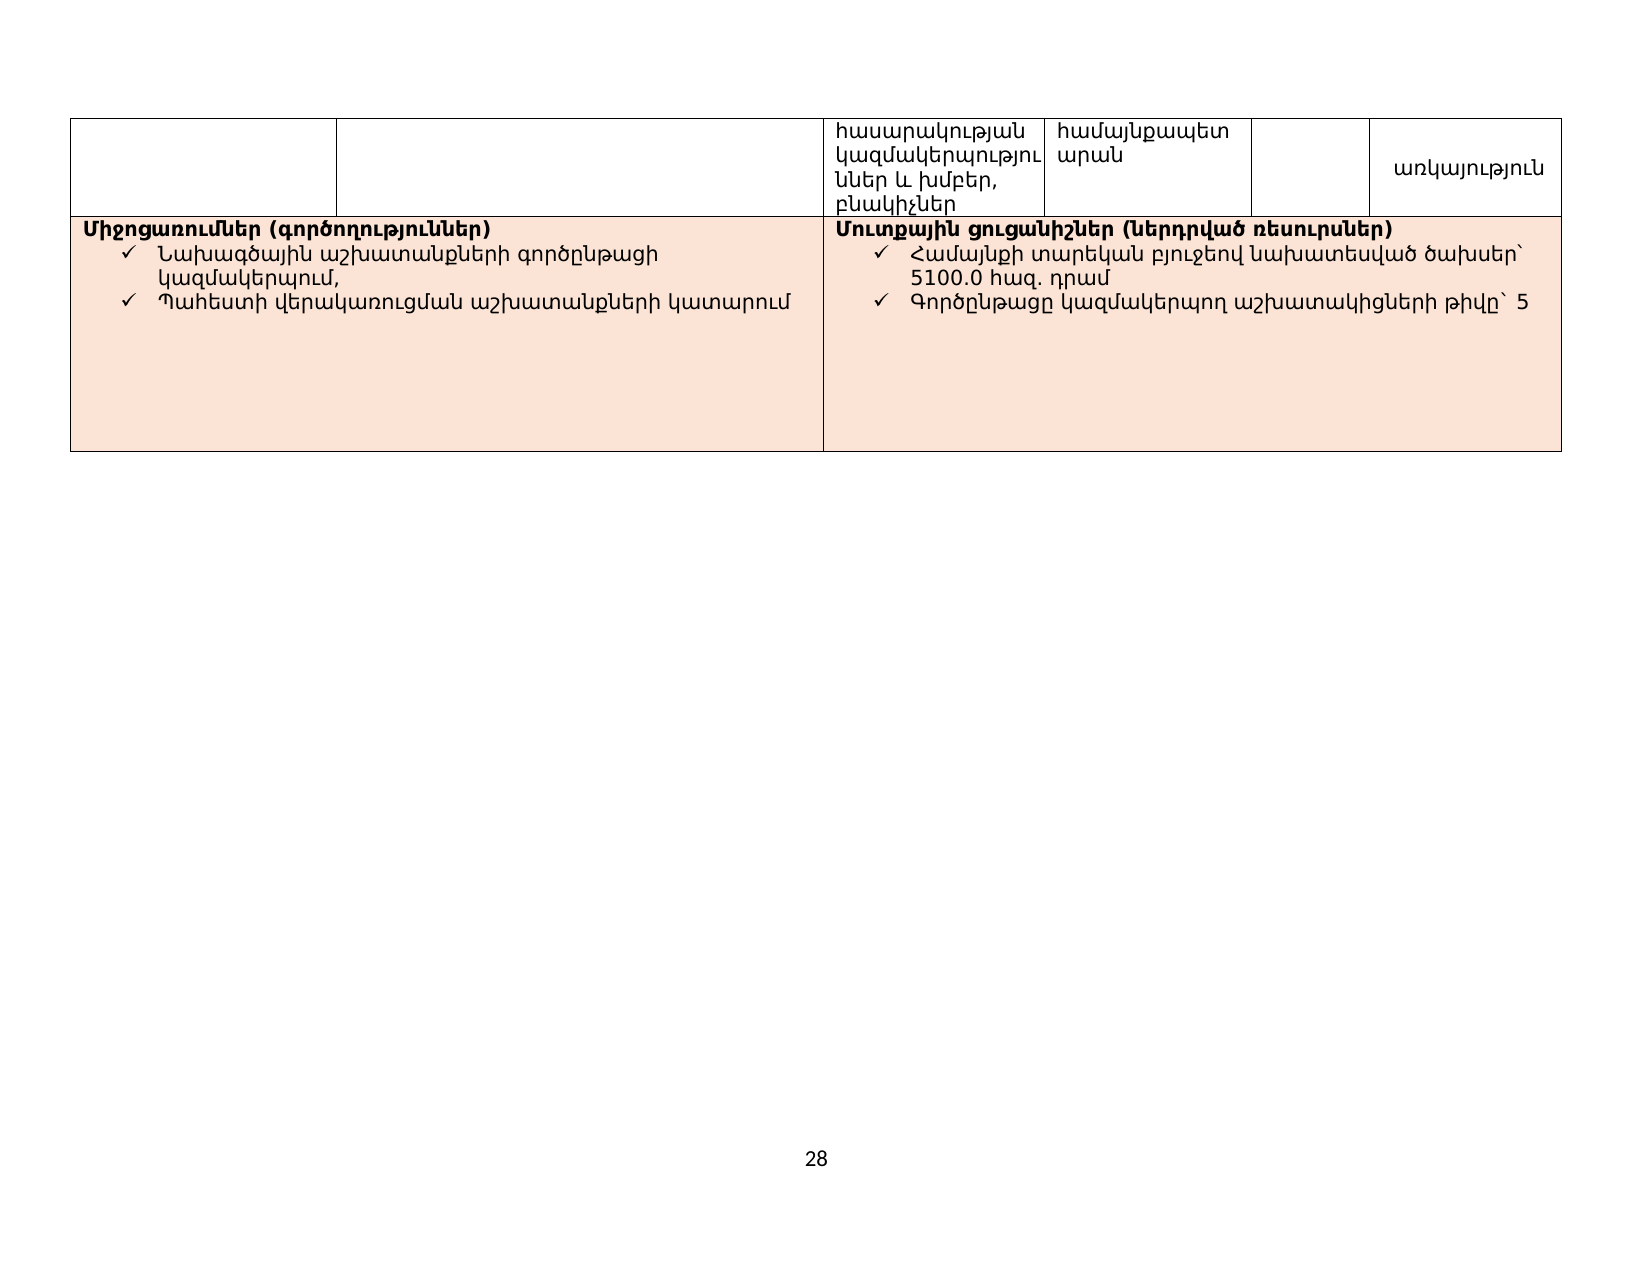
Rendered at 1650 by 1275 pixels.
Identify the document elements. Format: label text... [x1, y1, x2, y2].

table_cell Միջոցառումներ (գործողություններ) Նախագծային աշխատանքների գործընթացի կազմակերպում, Պահեստի վերակառուցման աշխատանքների կատարում [71, 217, 823, 451]
table_cell Մուտքային ցուցանիշներ (ներդրված ռեսուրսներ) Համայնքի տարեկան բյուջեով նախատեսված ծախսեր՝ 5100.0 հազ. դրամ Գործընթացը կազմակերպող աշխատակիցների թիվը` 5 [824, 217, 1561, 451]
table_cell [71, 119, 336, 216]
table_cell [824, 119, 1044, 216]
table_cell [337, 119, 823, 216]
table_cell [1370, 119, 1561, 216]
